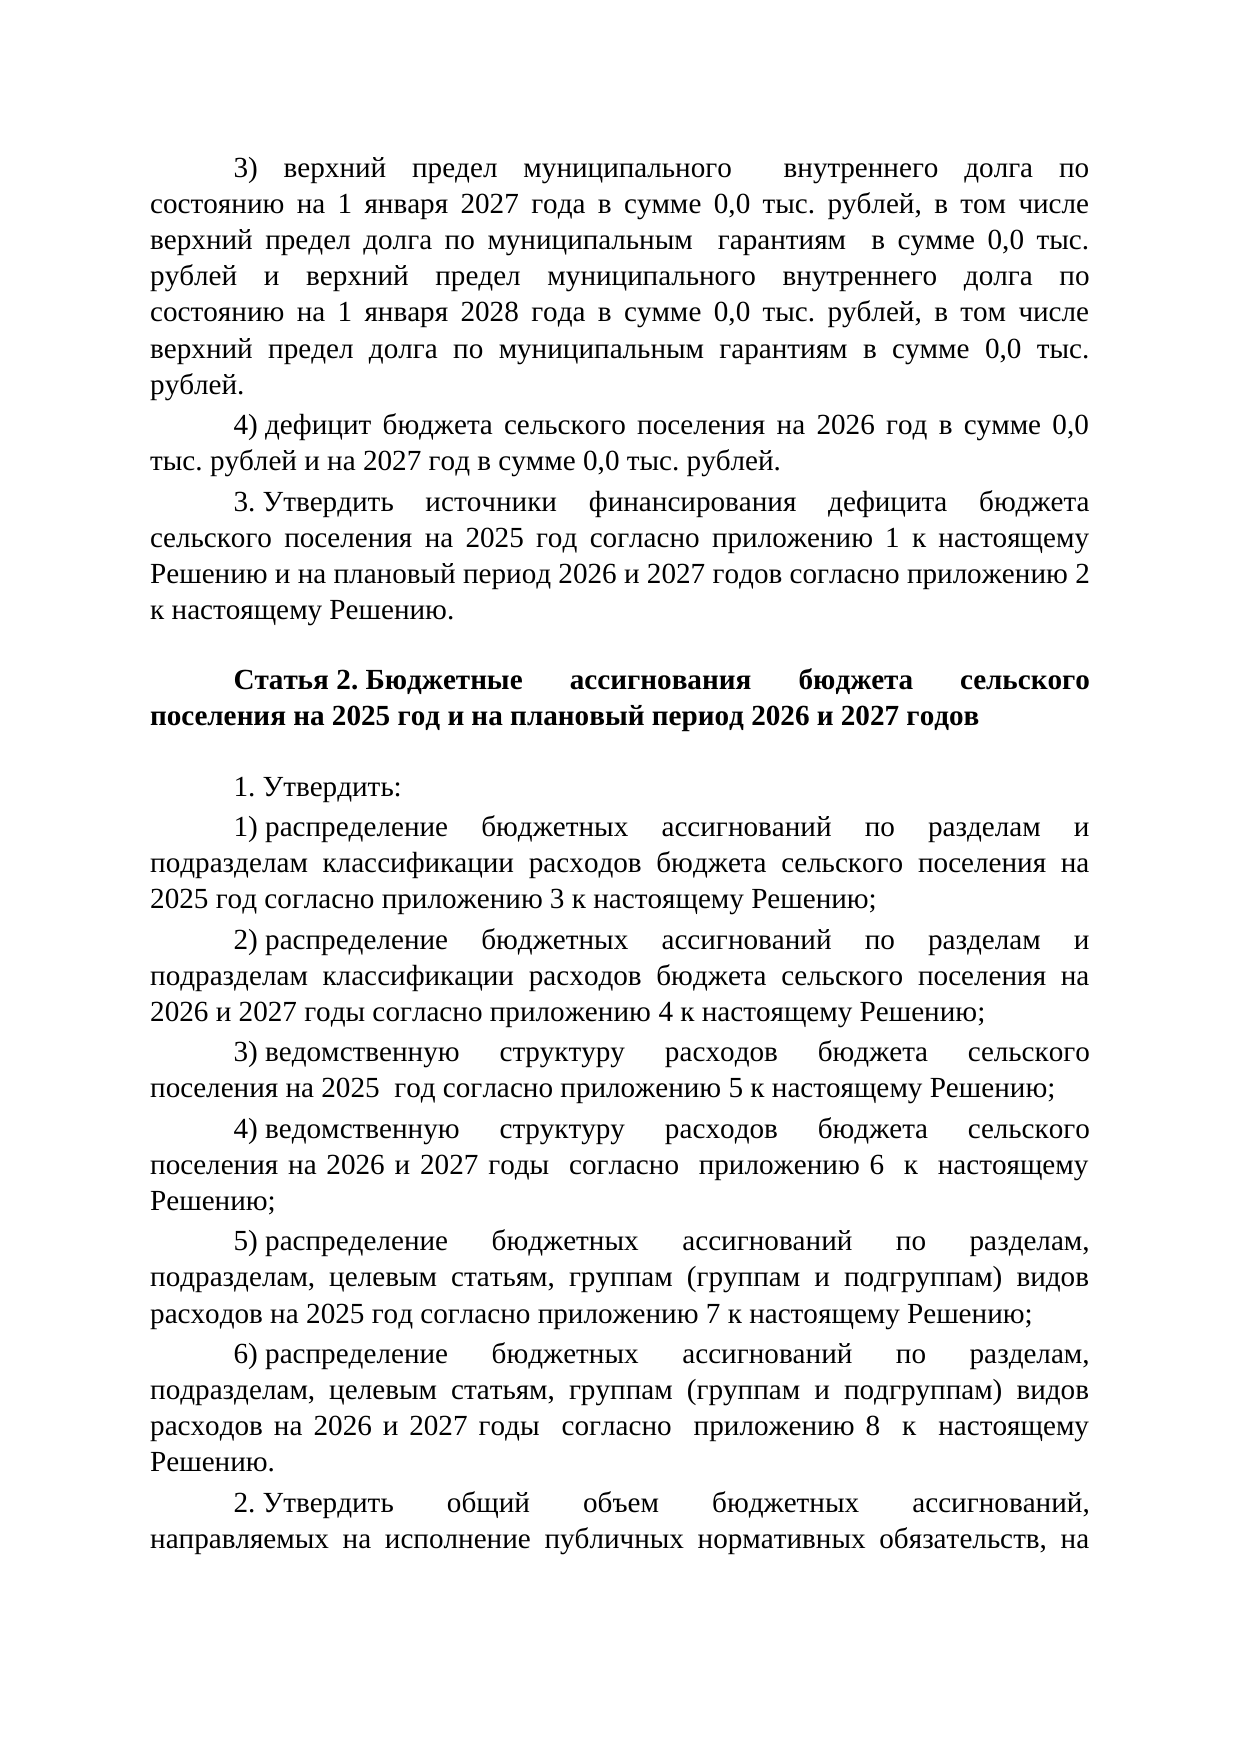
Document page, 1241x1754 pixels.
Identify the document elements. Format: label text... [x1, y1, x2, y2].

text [150, 1485, 1090, 1554]
text Статья 2. Бюджетные ассигнования бюджета сельского поселения на 2025 год и на плановый период 2026 и 2027 годов [150, 662, 1090, 732]
text 6) распределение бюджетных ассигнований по разделам, подразделам, целевым статьям, группам (группам и подгруппам) видов расходов на 2026 и 2027 годы согласно приложению 8 к настоящему Решению. [150, 1336, 1090, 1478]
text 4) дефицит бюджета сельского поселения на 2026 год в сумме 0,0 тыс. рублей и на 2027 год в сумме 0,0 тыс. рублей. [150, 407, 1090, 477]
text 1) распределение бюджетных ассигнований по разделам и подразделам классификации расходов бюджета сельского поселения на 2025 год согласно приложению 3 к настоящему Решению; [150, 809, 1090, 915]
text 4) ведомственную структуру расходов бюджета сельского поселения на 2026 и 2027 годы согласно приложению 6 к настоящему Решению; [150, 1111, 1090, 1217]
text 1. Утвердить: [150, 769, 1090, 802]
text 2) распределение бюджетных ассигнований по разделам и подразделам классификации расходов бюджета сельского поселения на 2026 и 2027 годы согласно приложению 4 к настоящему Решению; [150, 922, 1090, 1028]
text 3. Утвердить источники финансирования дефицита бюджета сельского поселения на 2025 год согласно приложению 1 к настоящему Решению и на плановый период 2026 и 2027 годов согласно приложению 2 к настоящему Решению. [150, 484, 1090, 626]
text 3) верхний предел муниципального внутреннего долга по состоянию на 1 января 2027 года в сумме 0,0 тыс. рублей, в том числе верхний предел долга по муниципальным гарантиям в сумме 0,0 тыс. рублей и верхний предел муниципального внутреннего долга по состоянию на 1 января 2028 года в сумме 0,0 тыс. рублей, в том числе верхний предел долга по муниципальным гарантиям в сумме 0,0 тыс. рублей. [150, 150, 1090, 400]
text 5) распределение бюджетных ассигнований по разделам, подразделам, целевым статьям, группам (группам и подгруппам) видов расходов на 2025 год согласно приложению 7 к настоящему Решению; [150, 1223, 1090, 1329]
text 3) ведомственную структуру расходов бюджета сельского поселения на 2025 год согласно приложению 5 к настоящему Решению; [150, 1034, 1090, 1104]
